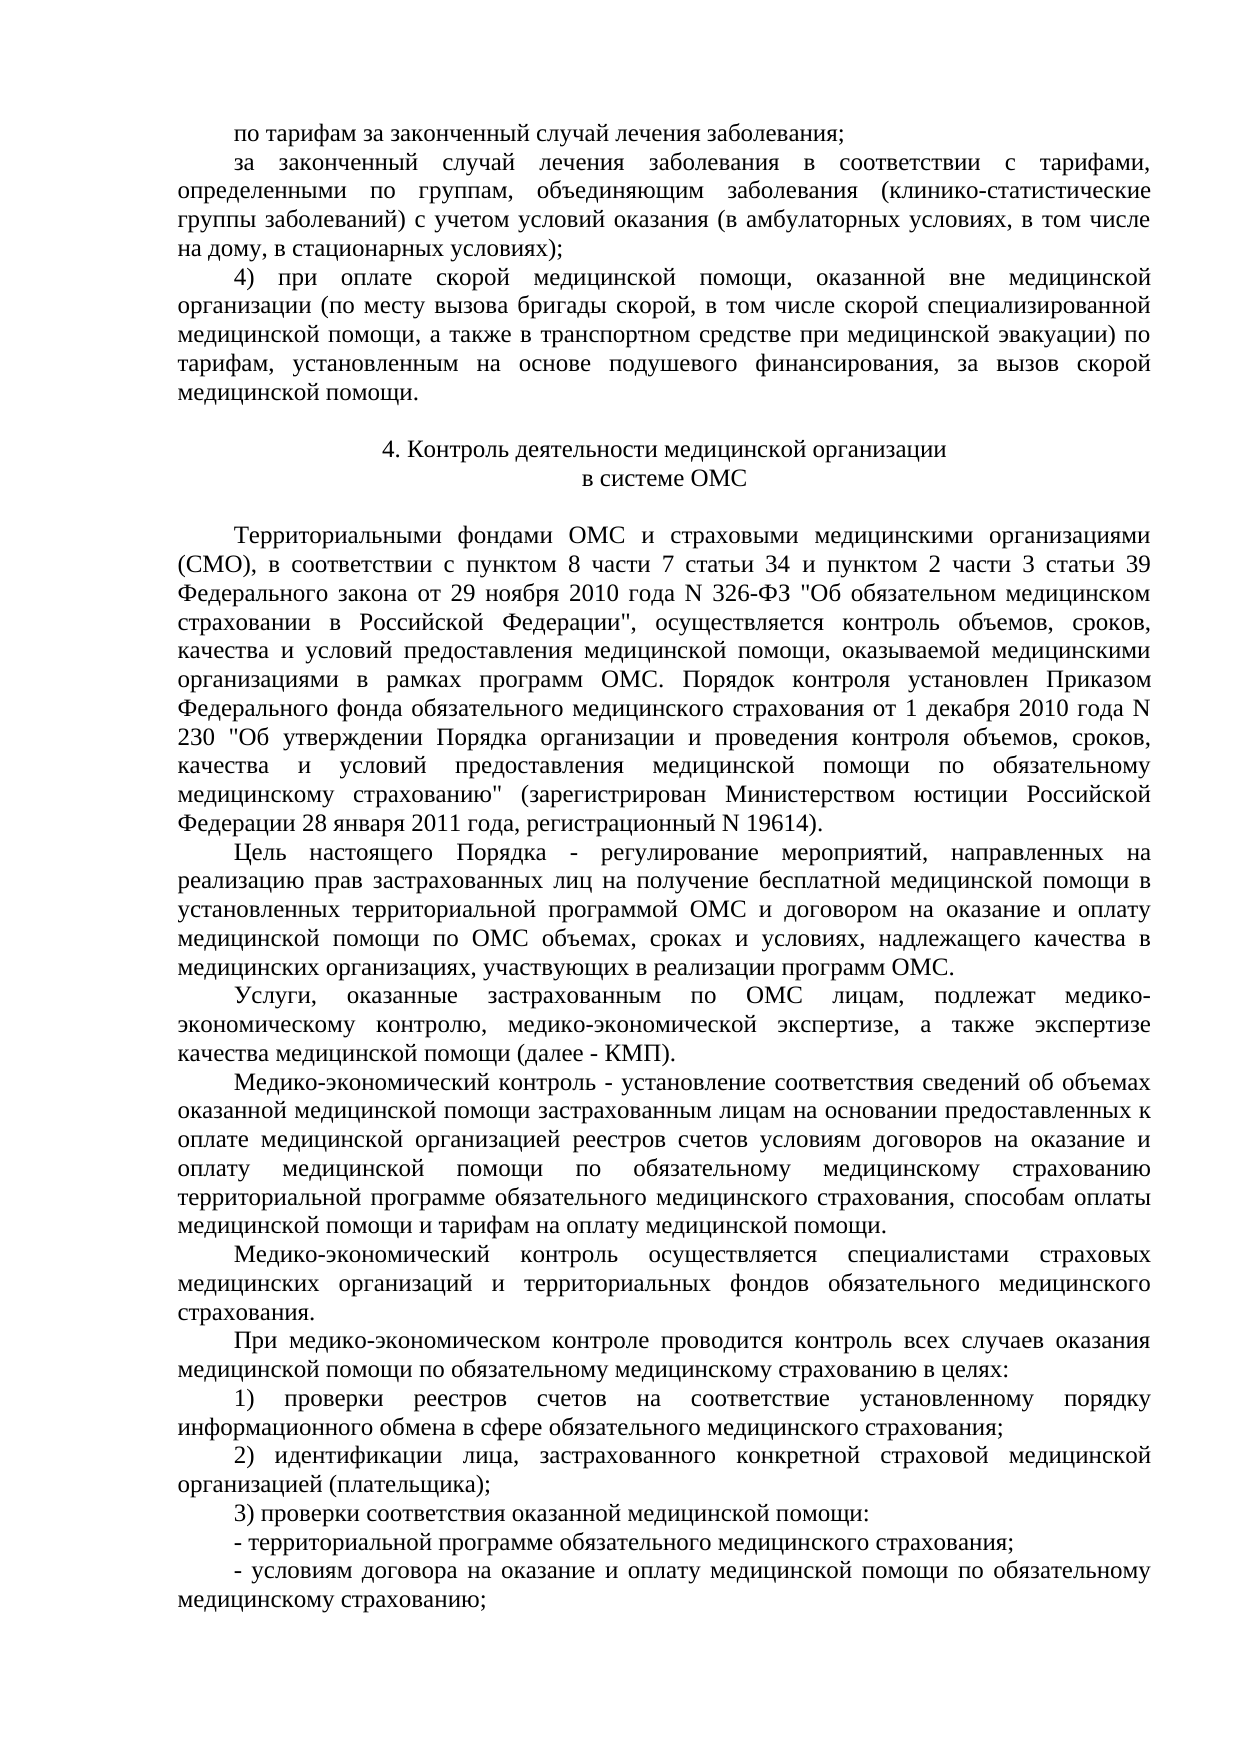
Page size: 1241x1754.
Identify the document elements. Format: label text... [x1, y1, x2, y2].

text 4) при оплате скорой медицинской помощи, оказанной вне медицинской организации (по месту вызова бригады скорой, в том числе скорой специализированной медицинской помощи, а также в транспортном средстве при медицинской эвакуации) по тарифам, установленным на основе подушевого финансирования, за вызов скорой медицинской помощи. [177, 262, 1152, 406]
text - условиям договора на оказание и оплату медицинской помощи по обязательному медицинскому страхованию; [177, 1556, 1152, 1613]
text за законченный случай лечения заболевания в соответствии с тарифами, определенными по группам, объединяющим заболевания (клинико-статистические группы заболеваний) с учетом условий оказания (в амбулаторных условиях, в том числе на дому, в стационарных условиях); [177, 147, 1152, 262]
text 4. Контроль деятельности медицинской организации [177, 434, 1152, 463]
text При медико-экономическом контроле проводится контроль всех случаев оказания медицинской помощи по обязательному медицинскому страхованию в целях: [177, 1326, 1152, 1383]
text Услуги, оказанные застрахованным по ОМС лицам, подлежат медико-экономическому контролю, медико-экономической экспертизе, а также экспертизе качества медицинской помощи (далее - КМП). [177, 981, 1152, 1067]
text по тарифам за законченный случай лечения заболевания; [177, 118, 1152, 147]
text Медико-экономический контроль осуществляется специалистами страховых медицинских организаций и территориальных фондов обязательного медицинского страхования. [177, 1239, 1152, 1326]
text Цель настоящего Порядка - регулирование мероприятий, направленных на реализацию прав застрахованных лиц на получение бесплатной медицинской помощи в установленных территориальной программой ОМС и договором на оказание и оплату медицинской помощи по ОМС объемах, сроках и условиях, надлежащего качества в медицинских организациях, участвующих в реализации программ ОМС. [177, 837, 1152, 981]
text - территориальной программе обязательного медицинского страхования; [177, 1527, 1152, 1556]
text Территориальными фондами ОМС и страховыми медицинскими организациями (СМО), в соответствии с пунктом 8 части 7 статьи 34 и пунктом 2 части 3 статьи 39 Федерального закона от 29 ноября 2010 года N 326-ФЗ "Об обязательном медицинском страховании в Российской Федерации", осуществляется контроль объемов, сроков, качества и условий предоставления медицинской помощи, оказываемой медицинскими организациями в рамках программ ОМС. Порядок контроля установлен Приказом Федерального фонда обязательного медицинского страхования от 1 декабря 2010 года N 230 "Об утверждении Порядка организации и проведения контроля объемов, сроков, качества и условий предоставления медицинской помощи по обязательному медицинскому страхованию" (зарегистрирован Министерством юстиции Российской Федерации 28 января 2011 года, регистрационный N 19614). [177, 521, 1152, 837]
text Медико-экономический контроль - установление соответствия сведений об объемах оказанной медицинской помощи застрахованным лицам на основании предоставленных к оплате медицинской организацией реестров счетов условиям договоров на оказание и оплату медицинской помощи по обязательному медицинскому страхованию территориальной программе обязательного медицинского страхования, способам оплаты медицинской помощи и тарифам на оплату медицинской помощи. [177, 1067, 1152, 1239]
text 3) проверки соответствия оказанной медицинской помощи: [177, 1498, 1152, 1527]
text 1) проверки реестров счетов на соответствие установленному порядку информационного обмена в сфере обязательного медицинского страхования; [177, 1383, 1152, 1441]
text 2) идентификации лица, застрахованного конкретной страховой медицинской организацией (плательщика); [177, 1441, 1152, 1498]
text в системе ОМС [177, 463, 1152, 492]
